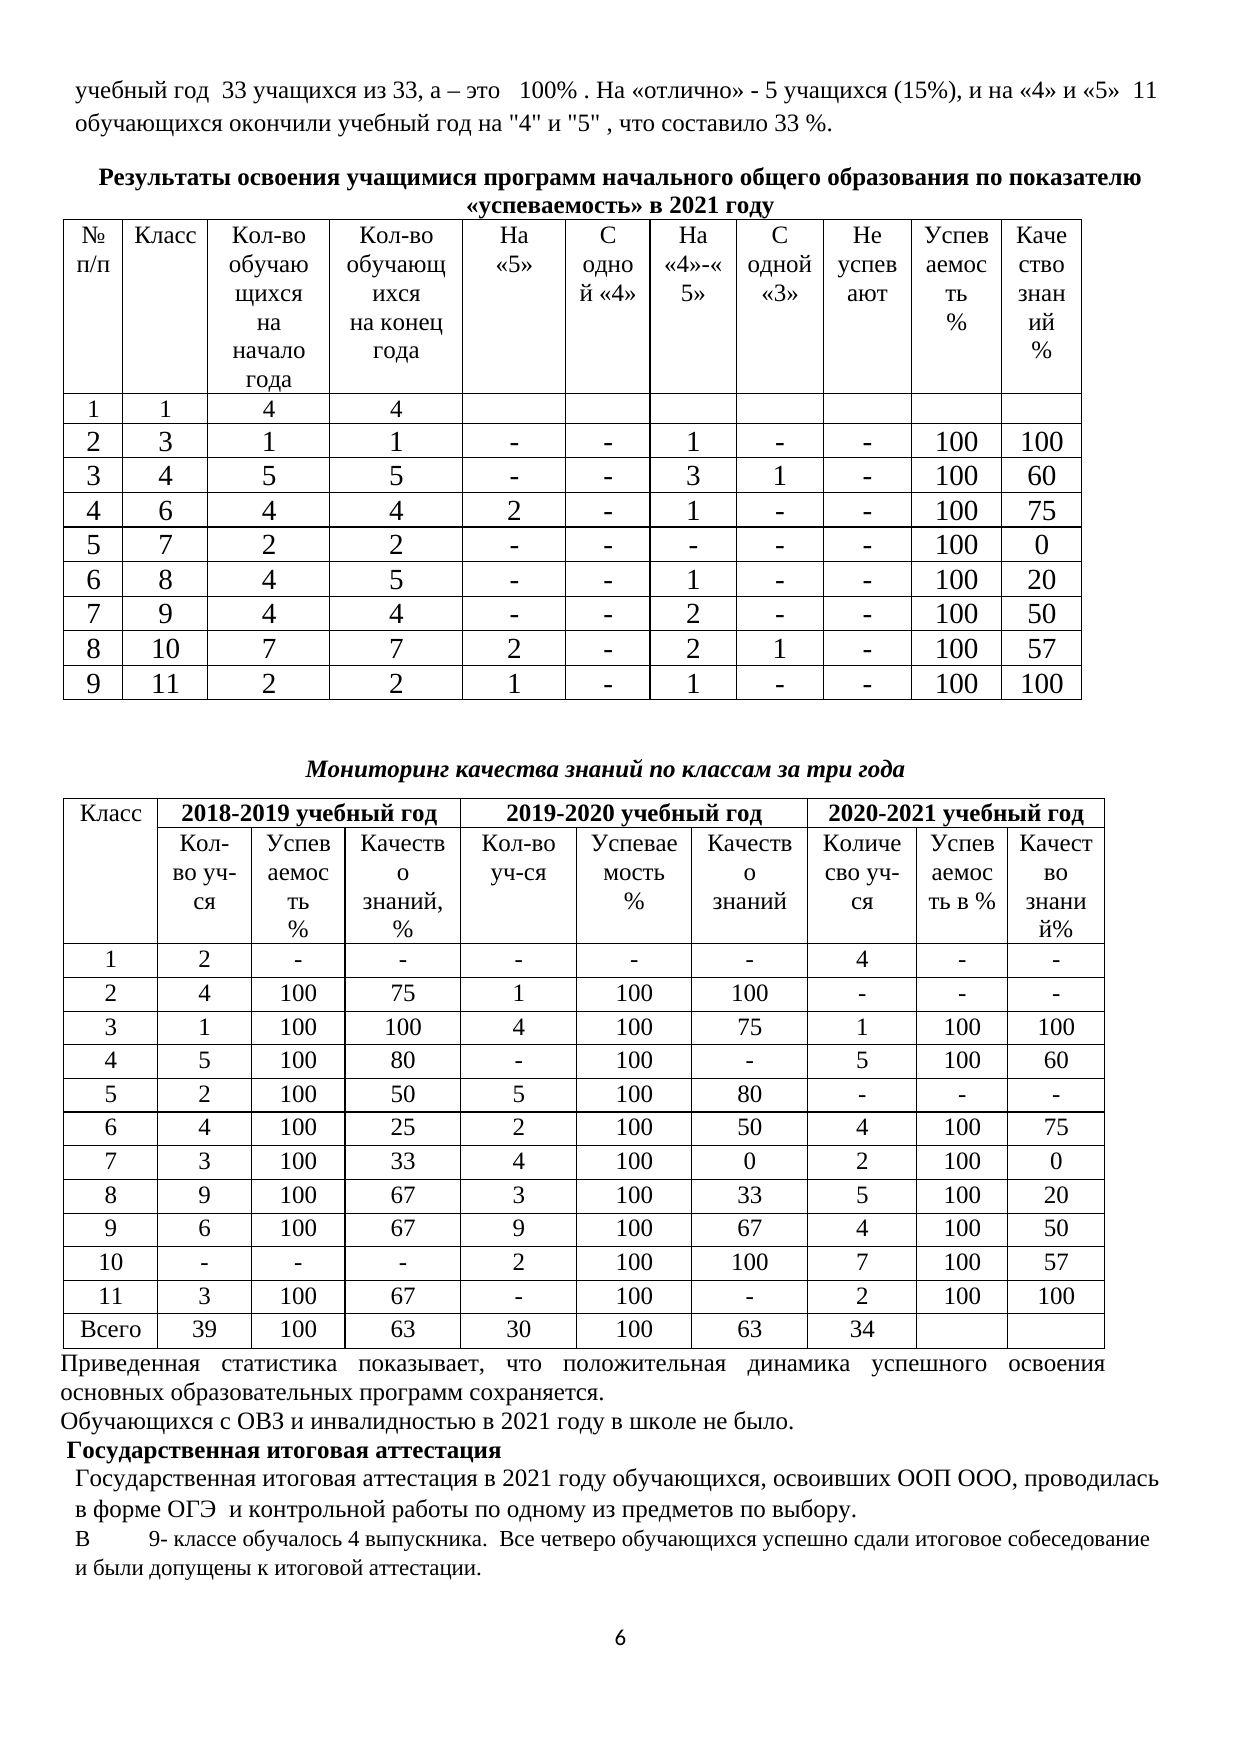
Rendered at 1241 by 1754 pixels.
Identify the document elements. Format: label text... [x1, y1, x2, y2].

table_cell [917, 1314, 1007, 1347]
table_cell 100 [917, 1146, 1007, 1179]
table_cell - [692, 1045, 807, 1078]
table_cell Качество знаний, % [346, 828, 460, 943]
table_cell 1 [123, 394, 207, 423]
table_cell 57 [1008, 1247, 1104, 1280]
table_cell 2 [330, 528, 462, 561]
table_cell - [566, 424, 649, 457]
table_cell 9 [123, 597, 207, 630]
table_header Кол-во обучающихся на конец года [330, 220, 462, 393]
table_cell [824, 394, 911, 423]
table_cell [651, 394, 736, 423]
table_cell 25 [346, 1113, 460, 1145]
table_cell 4 [158, 1113, 251, 1145]
table_header Успеваемость % [912, 220, 1001, 393]
table_cell 3 [64, 458, 122, 492]
table_cell Количесво уч-ся [808, 828, 916, 943]
table_cell 100 [912, 458, 1001, 492]
table_cell 5 [208, 458, 329, 492]
table_cell 2 [651, 597, 736, 630]
table_cell 100 [917, 1180, 1007, 1212]
table_cell 60 [1008, 1045, 1104, 1078]
table_cell 50 [346, 1079, 460, 1111]
text В 9- классе обучалось 4 выпускника. Все четверо обучающихся успешно сдали итоговое собеседование и были допущены к итоговой аттестации. [75, 1526, 1165, 1580]
table_cell - [824, 631, 911, 665]
table_cell 2 [461, 1113, 576, 1145]
table_cell 7 [64, 1146, 157, 1179]
table_cell - [1008, 1079, 1104, 1111]
table_cell 100 [917, 1012, 1007, 1044]
table_cell 75 [346, 978, 460, 1011]
table_cell 100 [917, 1247, 1007, 1280]
table_cell 11 [64, 1281, 157, 1313]
table_cell 5 [64, 528, 122, 561]
table_cell 75 [1002, 493, 1081, 526]
table_cell 9 [158, 1180, 251, 1212]
table_cell - [917, 944, 1007, 977]
table_cell - [651, 528, 736, 561]
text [75, 75, 1165, 137]
table_cell 100 [912, 666, 1001, 699]
table_cell - [824, 493, 911, 526]
table_cell - [461, 944, 576, 977]
table_cell Качество знаний% [1008, 828, 1104, 943]
table_cell 0 [1002, 528, 1081, 561]
table_cell 100 [692, 1247, 807, 1280]
table_cell 4 [64, 1045, 157, 1078]
table_cell 100 [1008, 1281, 1104, 1313]
table_cell - [252, 1247, 344, 1280]
table_cell 67 [346, 1214, 460, 1246]
table_cell 5 [330, 562, 462, 596]
table_cell 100 [912, 424, 1001, 457]
table_cell 6 [158, 1214, 251, 1246]
table_cell 5 [808, 1180, 916, 1212]
table_cell - [824, 458, 911, 492]
table_cell 30 [461, 1314, 576, 1347]
table_cell 10 [64, 1247, 157, 1280]
table_cell 2 [461, 1247, 576, 1280]
table_header 2020-2021 учебный год [808, 799, 1104, 827]
table_cell 80 [692, 1079, 807, 1111]
table_cell [566, 394, 649, 423]
text Обучающихся с ОВЗ и инвалидностью в 2021 году в школе не было. [60, 1406, 1106, 1435]
table_header Класс [64, 799, 157, 943]
table_cell - [566, 493, 649, 526]
table_cell 2 [463, 631, 565, 665]
table_cell 9 [64, 666, 122, 699]
table_cell - [158, 1247, 251, 1280]
table_cell 100 [912, 528, 1001, 561]
table_cell - [463, 528, 565, 561]
table_cell 50 [1008, 1214, 1104, 1246]
table_cell - [824, 562, 911, 596]
table_cell 1 [651, 424, 736, 457]
table_cell 2 [651, 631, 736, 665]
table_cell 100 [252, 1113, 344, 1145]
table_cell [1002, 394, 1081, 423]
text Государственная итоговая аттестация в 2021 году обучающихся, освоивших ООП ООО, проводилась в форме ОГЭ и контрольной работы по одному из предметов по выбору. [75, 1463, 1165, 1523]
table_cell 1 [158, 1012, 251, 1044]
table_cell 4 [808, 944, 916, 977]
table_cell 6 [64, 1113, 157, 1145]
table_cell - [737, 597, 823, 630]
table_cell 33 [692, 1180, 807, 1212]
table_cell 4 [461, 1012, 576, 1044]
table_cell - [463, 597, 565, 630]
table_cell 4 [64, 493, 122, 526]
table_cell 100 [252, 1314, 344, 1347]
table_cell 100 [252, 1214, 344, 1246]
table_cell 0 [1008, 1146, 1104, 1179]
table_cell 100 [1008, 1012, 1104, 1044]
table_cell 75 [692, 1012, 807, 1044]
table_cell 6 [123, 493, 207, 526]
table_cell 5 [330, 458, 462, 492]
table_cell 100 [912, 562, 1001, 596]
table_cell 9 [64, 1214, 157, 1246]
table_cell Кол-во уч-ся [461, 828, 576, 943]
table_cell 7 [64, 597, 122, 630]
table_cell Успеваемость % [577, 828, 691, 943]
table_cell - [1008, 944, 1104, 977]
table_cell 100 [917, 1281, 1007, 1313]
table_cell [463, 394, 565, 423]
text Результаты освоения учащимися программ начального общего образования по показателю «успеваемость» в 2021 году [75, 162, 1165, 219]
table_cell 100 [577, 978, 691, 1011]
table_cell 1 [463, 666, 565, 699]
table_cell - [737, 562, 823, 596]
table_cell 100 [577, 1314, 691, 1347]
table_cell 100 [692, 978, 807, 1011]
table_cell 4 [330, 597, 462, 630]
table_cell - [737, 493, 823, 526]
table_cell 50 [1002, 597, 1081, 630]
table_cell 3 [158, 1146, 251, 1179]
table_cell - [917, 978, 1007, 1011]
table_cell - [824, 597, 911, 630]
table_header С одной «4» [566, 220, 649, 393]
table_cell 4 [330, 394, 462, 423]
table_header На «5» [463, 220, 565, 393]
table_cell 1 [461, 978, 576, 1011]
table_header Качество знаний % [1002, 220, 1081, 393]
table_cell 10 [123, 631, 207, 665]
table_cell 100 [577, 1146, 691, 1179]
table_cell - [566, 597, 649, 630]
text Государственная итоговая аттестация [60, 1435, 1106, 1463]
table_cell - [692, 1281, 807, 1313]
table_cell 3 [158, 1281, 251, 1313]
table_cell - [566, 458, 649, 492]
table_cell - [463, 562, 565, 596]
table_cell 8 [123, 562, 207, 596]
table_cell 100 [577, 1247, 691, 1280]
table_cell 57 [1002, 631, 1081, 665]
table_cell 100 [577, 1113, 691, 1145]
table_cell 100 [577, 1079, 691, 1111]
table_cell 4 [208, 493, 329, 526]
table_cell - [824, 666, 911, 699]
table_cell 80 [346, 1045, 460, 1078]
table_cell 100 [1002, 424, 1081, 457]
table_cell 1 [808, 1012, 916, 1044]
table_header 2018-2019 учебный год [158, 799, 460, 827]
table_cell - [346, 944, 460, 977]
table_header На «4»-«5» [651, 220, 736, 393]
table_cell - [808, 978, 916, 1011]
table_cell 50 [692, 1113, 807, 1145]
table_cell 100 [577, 1214, 691, 1246]
table_cell [912, 394, 1001, 423]
table_cell 100 [912, 631, 1001, 665]
table_cell 1 [208, 424, 329, 457]
table_cell - [692, 944, 807, 977]
table_cell 1 [64, 394, 122, 423]
table_cell 4 [808, 1113, 916, 1145]
table_cell 4 [461, 1146, 576, 1179]
table_cell 4 [330, 493, 462, 526]
table_cell - [737, 424, 823, 457]
table_cell 2 [330, 666, 462, 699]
table_cell 11 [123, 666, 207, 699]
table_cell [1008, 1314, 1104, 1347]
table_cell 4 [808, 1214, 916, 1246]
table_cell Всего [64, 1314, 157, 1347]
table_cell 1 [737, 458, 823, 492]
table_header 2019-2020 учебный год [461, 799, 807, 827]
table_cell 3 [123, 424, 207, 457]
table_cell 100 [577, 1045, 691, 1078]
table_cell 7 [808, 1247, 916, 1280]
table_cell 5 [461, 1079, 576, 1111]
table_cell 100 [346, 1012, 460, 1044]
table_cell 1 [330, 424, 462, 457]
table_cell - [566, 528, 649, 561]
table_cell - [252, 944, 344, 977]
table_cell 4 [158, 978, 251, 1011]
table_cell - [346, 1247, 460, 1280]
table_cell - [566, 631, 649, 665]
table_cell - [824, 424, 911, 457]
table_cell 20 [1008, 1180, 1104, 1212]
table_cell 8 [64, 1180, 157, 1212]
table_cell 5 [808, 1045, 916, 1078]
table_cell - [461, 1281, 576, 1313]
table_cell - [824, 528, 911, 561]
table_cell 1 [651, 562, 736, 596]
table_cell 2 [463, 493, 565, 526]
table_cell 63 [346, 1314, 460, 1347]
table_cell 67 [346, 1281, 460, 1313]
table_header Класс [123, 220, 207, 393]
table_cell - [808, 1079, 916, 1111]
table_cell 20 [1002, 562, 1081, 596]
table_cell 100 [917, 1214, 1007, 1246]
table_cell 3 [64, 1012, 157, 1044]
table_cell - [917, 1079, 1007, 1111]
table_cell 100 [577, 1180, 691, 1212]
table_cell Кол-во уч-ся [158, 828, 251, 943]
table_cell Качество знаний [692, 828, 807, 943]
table_cell 8 [64, 631, 122, 665]
table_cell 1 [651, 666, 736, 699]
table_cell 5 [64, 1079, 157, 1111]
table_cell 2 [808, 1146, 916, 1179]
table_cell 100 [917, 1045, 1007, 1078]
table_cell 67 [346, 1180, 460, 1212]
table_cell 2 [64, 424, 122, 457]
table_cell 100 [252, 1180, 344, 1212]
table_cell 33 [346, 1146, 460, 1179]
text Мониторинг качества знаний по классам за три года [45, 754, 1165, 783]
table_cell - [737, 666, 823, 699]
table_cell - [737, 528, 823, 561]
table_cell 100 [577, 1281, 691, 1313]
table_cell 1 [651, 493, 736, 526]
table_cell - [463, 458, 565, 492]
table_cell 60 [1002, 458, 1081, 492]
table_cell 100 [252, 1281, 344, 1313]
table_cell 100 [917, 1113, 1007, 1145]
table_cell 5 [158, 1045, 251, 1078]
table_cell 4 [123, 458, 207, 492]
table_header Не успевают [824, 220, 911, 393]
table_cell 63 [692, 1314, 807, 1347]
table_cell 100 [252, 1146, 344, 1179]
table_cell [737, 394, 823, 423]
table_cell 100 [252, 1045, 344, 1078]
table_cell 2 [208, 528, 329, 561]
table_cell - [463, 424, 565, 457]
table_cell 3 [461, 1180, 576, 1212]
table_cell 4 [208, 562, 329, 596]
table_cell - [461, 1045, 576, 1078]
table_cell 1 [737, 631, 823, 665]
table_cell 39 [158, 1314, 251, 1347]
table_cell 6 [64, 562, 122, 596]
table_cell 1 [64, 944, 157, 977]
table_cell 100 [912, 597, 1001, 630]
table_cell 2 [158, 1079, 251, 1111]
table_cell 7 [330, 631, 462, 665]
table_cell Успеваемость в % [917, 828, 1007, 943]
table_cell - [577, 944, 691, 977]
table_cell 100 [252, 1079, 344, 1111]
table_cell 100 [577, 1012, 691, 1044]
table_cell 100 [252, 1012, 344, 1044]
table_cell 0 [692, 1146, 807, 1179]
table_cell - [566, 562, 649, 596]
table_cell 4 [208, 394, 329, 423]
table_cell 2 [64, 978, 157, 1011]
table_cell 100 [1002, 666, 1081, 699]
table_cell 4 [208, 597, 329, 630]
table_cell 2 [158, 944, 251, 977]
table_header Кол-во обучающихся на начало года [208, 220, 329, 393]
table_header № п/п [64, 220, 122, 393]
table_cell Успеваемость % [252, 828, 344, 943]
table_cell 9 [461, 1214, 576, 1246]
table_cell 75 [1008, 1113, 1104, 1145]
table_cell 34 [808, 1314, 916, 1347]
table_cell 3 [651, 458, 736, 492]
table_cell 2 [808, 1281, 916, 1313]
table_cell 7 [208, 631, 329, 665]
table_cell 7 [123, 528, 207, 561]
table_cell 2 [208, 666, 329, 699]
table_cell - [566, 666, 649, 699]
table_header С одной «3» [737, 220, 823, 393]
text Приведенная статистика показывает, что положительная динамика успешного освоения основных образовательных программ сохраняется. [60, 1348, 1106, 1406]
table_cell - [1008, 978, 1104, 1011]
table_cell 100 [912, 493, 1001, 526]
table_cell 67 [692, 1214, 807, 1246]
table_cell 100 [252, 978, 344, 1011]
